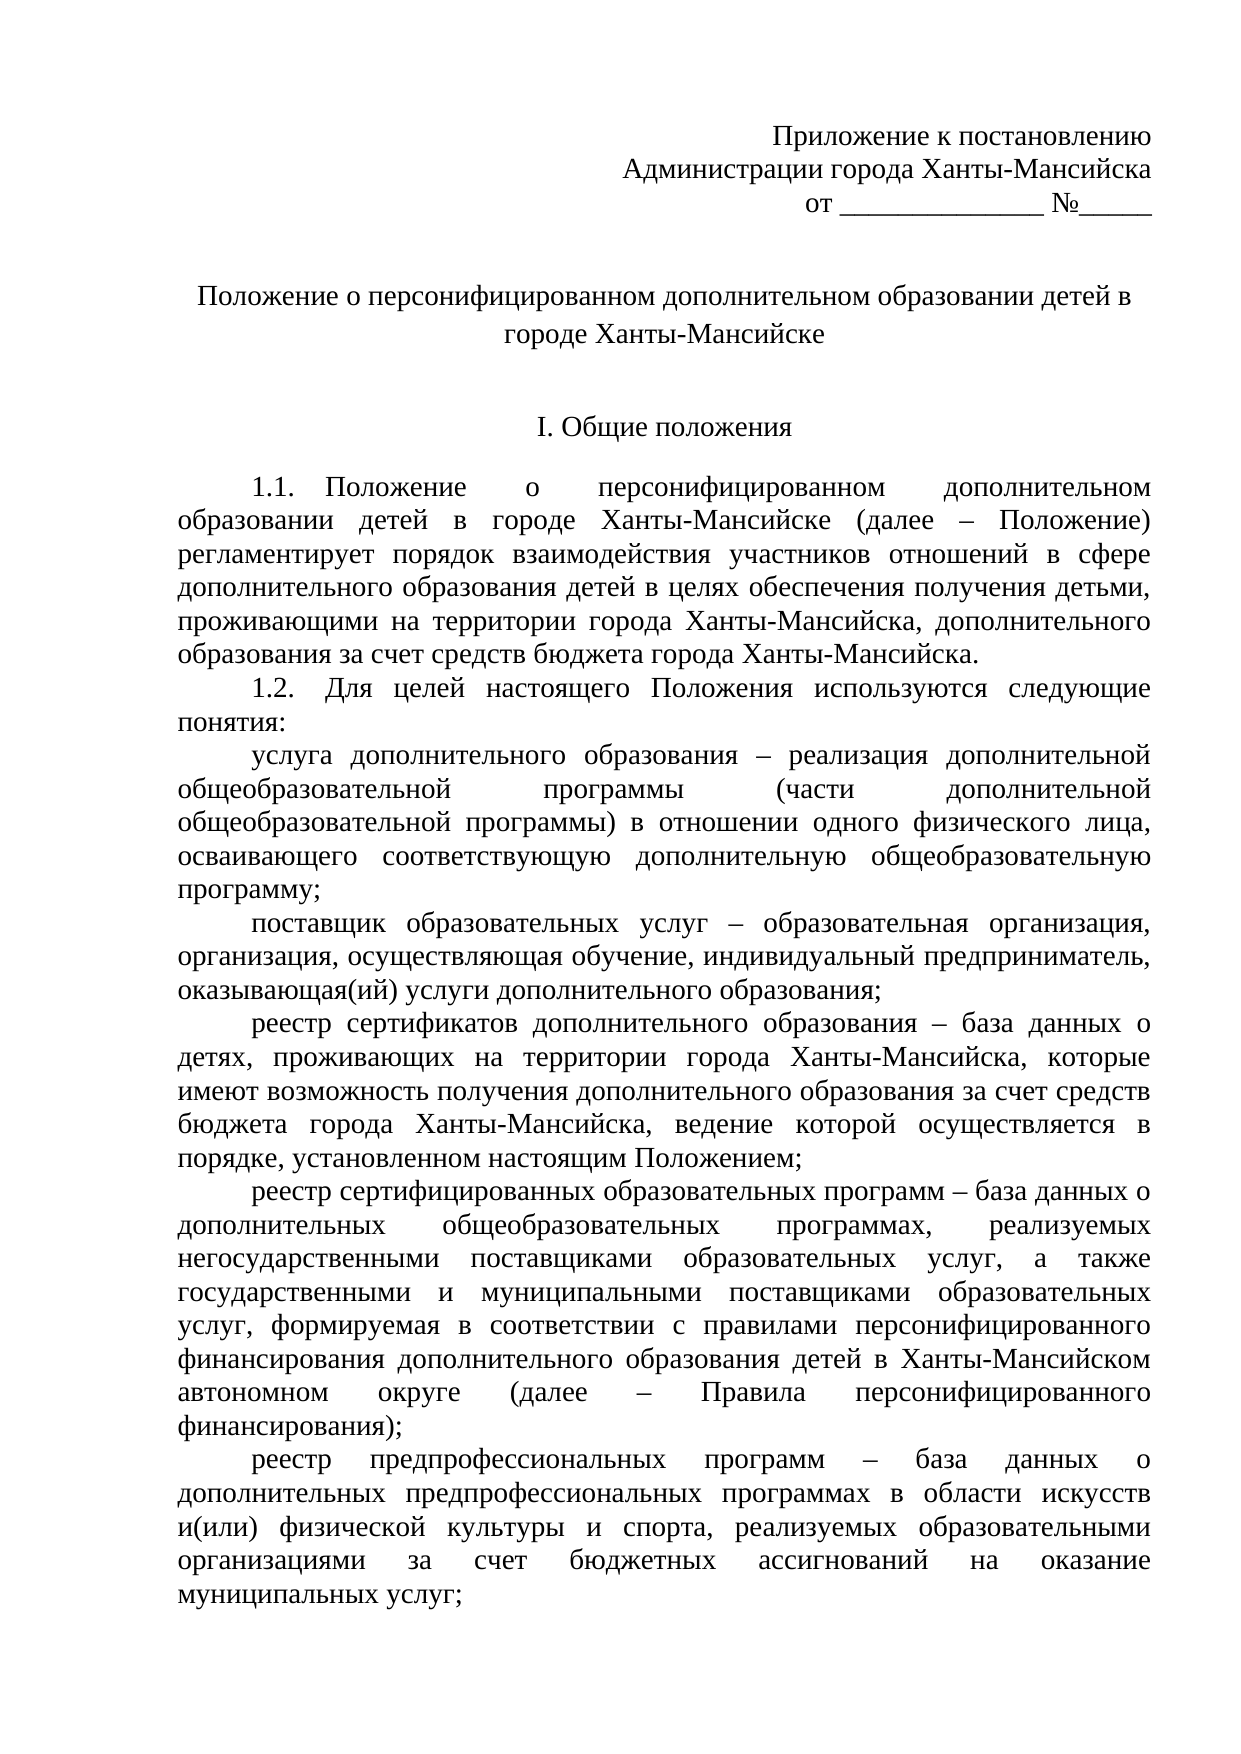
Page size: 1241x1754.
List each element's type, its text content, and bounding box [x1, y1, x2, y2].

text Приложение к постановлению [177, 118, 1152, 152]
list реестр предпрофессиональных программ – база данных о дополнительных предпрофессиональных программах в области искусств и(или) физической культуры и спорта, реализуемых образовательными организациями за счет бюджетных ассигнований на оказание муниципальных услуг; [177, 1442, 1152, 1609]
list поставщик образовательных услуг – образовательная организация, организация, осуществляющая обучение, индивидуальный предприниматель, оказывающая(ий) услуги дополнительного образования; [177, 905, 1152, 1006]
text Положение о персонифицированном дополнительном образовании детей в городе Ханты-Мансийске [177, 278, 1152, 350]
list реестр сертификатов дополнительного образования – база данных о детях, проживающих на территории города Ханты-Мансийска, которые имеют возможность получения дополнительного образования за счет средств бюджета города Ханты-Мансийска, ведение которой осуществляется в порядке, установленном настоящим Положением; [177, 1006, 1152, 1173]
text I. Общие положения [177, 409, 1152, 443]
list услуга дополнительного образования – реализация дополнительной общеобразовательной программы (части дополнительной общеобразовательной программы) в отношении одного физического лица, осваивающего соответствующую дополнительную общеобразовательную программу; [177, 737, 1152, 905]
list Для целей настоящего Положения используются следующие понятия: [177, 670, 1152, 737]
list реестр сертифицированных образовательных программ – база данных о дополнительных общеобразовательных программах, реализуемых негосударственными поставщиками образовательных услуг, а также государственными и муниципальными поставщиками образовательных услуг, формируемая в соответствии с правилами персонифицированного финансирования дополнительного образования детей в Ханты-Мансийском автономном округе (далее – Правила персонифицированного финансирования); [177, 1173, 1152, 1442]
text Администрации города Ханты-Мансийска [177, 152, 1152, 185]
text от ______________ №_____ [177, 185, 1152, 219]
list Положение о персонифицированном дополнительном образовании детей в городе Ханты-Мансийске (далее – Положение) регламентирует порядок взаимодействия участников отношений в сфере дополнительного образования детей в целях обеспечения получения детьми, проживающими на территории города Ханты-Мансийска, дополнительного образования за счет средств бюджета города Ханты-Мансийска. [177, 469, 1152, 670]
